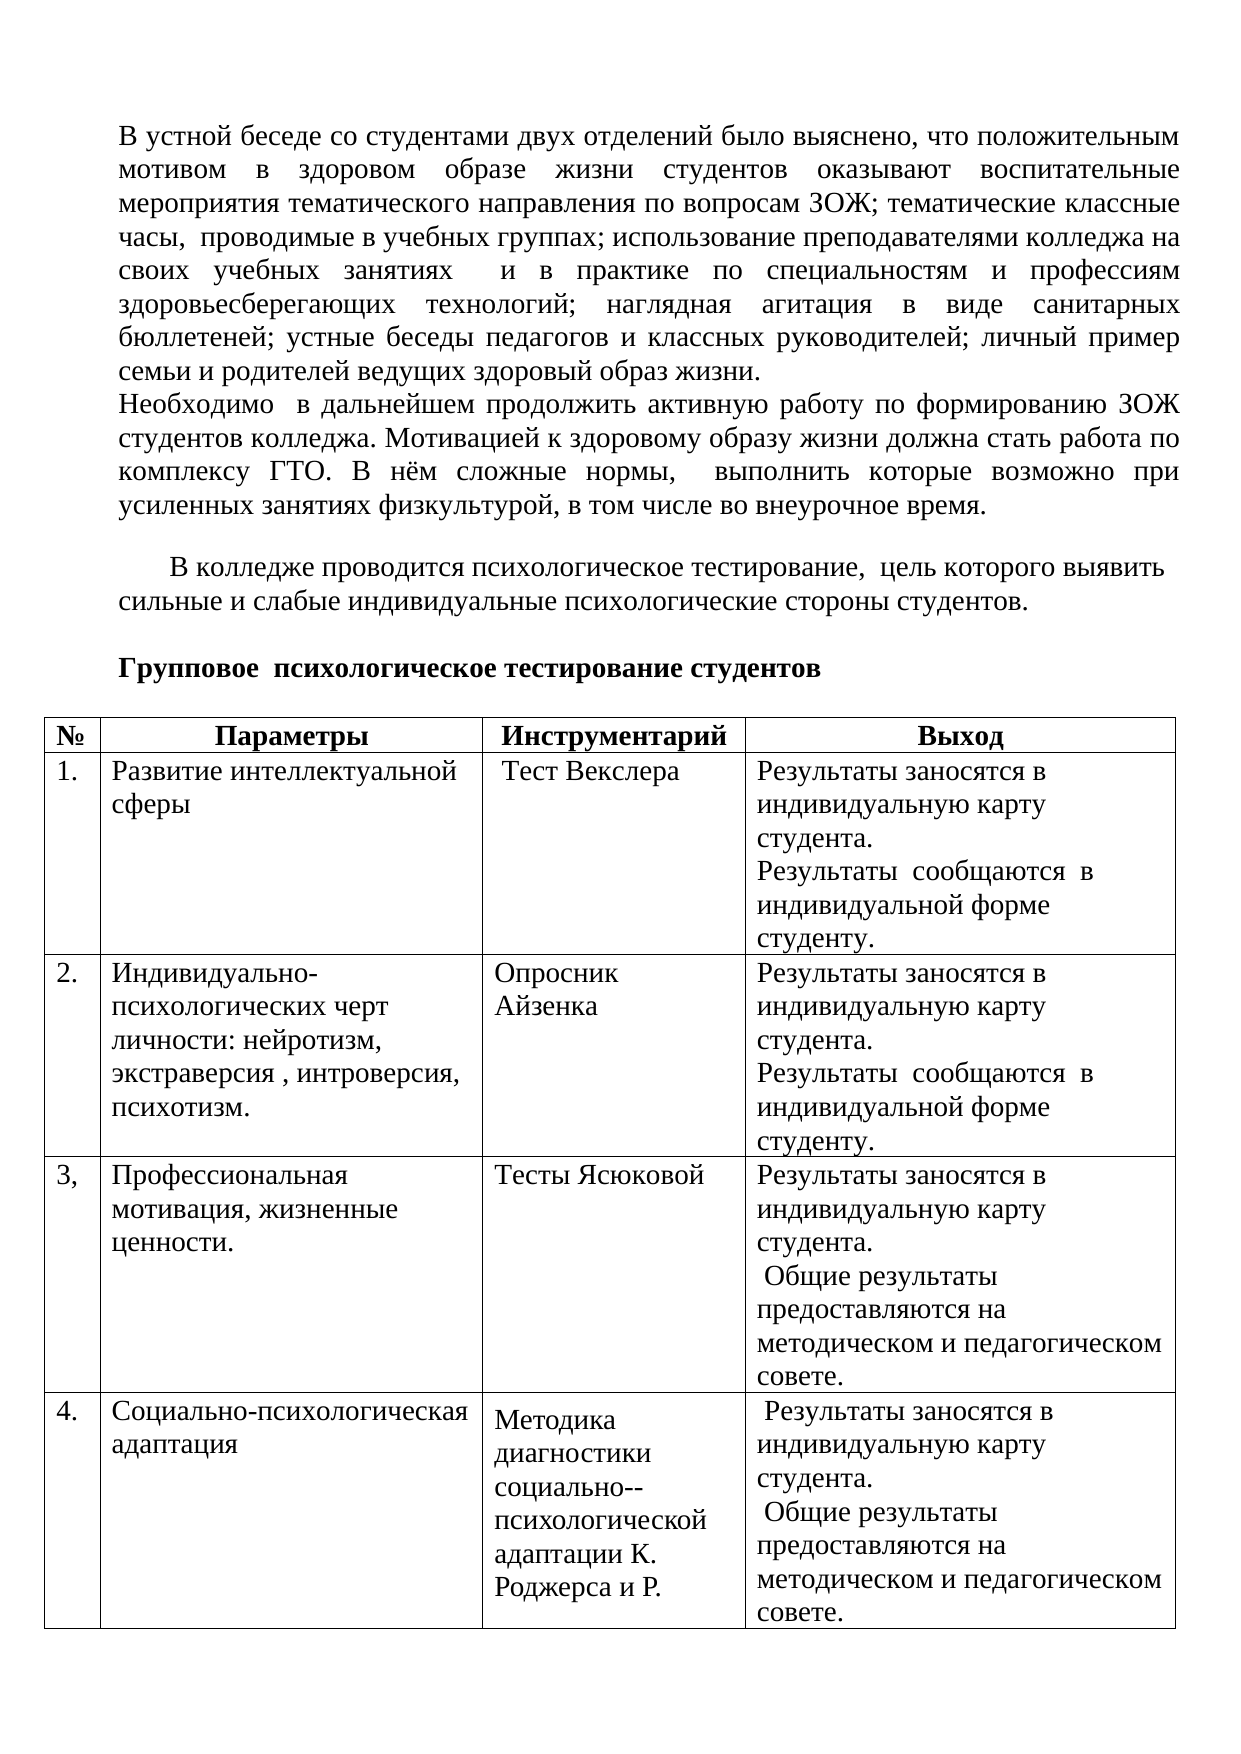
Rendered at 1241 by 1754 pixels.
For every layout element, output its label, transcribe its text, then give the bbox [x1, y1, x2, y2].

text В устной беседе со студентами двух отделений было выяснено, что положительным мотивом в здоровом образе жизни студентов оказывают воспитательные мероприятия тематического направления по вопросам ЗОЖ; тематические классные часы, проводимые в учебных группах; использование преподавателями колледжа на своих учебных занятиях и в практике по специальностям и профессиям здоровьесберегающих технологий; наглядная агитация в виде санитарных бюллетеней; устные беседы педагогов и классных руководителей; личный пример семьи и родителей ведущих здоровый образ жизни. [118, 118, 1181, 386]
table_header Параметры [101, 718, 482, 752]
table_cell Тест Векслера [483, 753, 745, 954]
table_cell Результаты заносятся в индивидуальную карту студента. Результаты сообщаются в индивидуальной форме студенту. [746, 955, 1175, 1156]
table_cell 4. [45, 1393, 100, 1628]
table_cell Развитие интеллектуальной сферы [101, 753, 482, 954]
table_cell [483, 1393, 745, 1628]
table_cell 1. [45, 753, 100, 954]
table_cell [101, 1393, 482, 1628]
table_cell 3, [45, 1157, 100, 1392]
text Необходимо в дальнейшем продолжить активную работу по формированию ЗОЖ студентов колледжа. Мотивацией к здоровому образу жизни должна стать работа по комплексу ГТО. В нём сложные нормы, выполнить которые возможно при усиленных занятиях физкультурой, в том числе во внеурочное время. [118, 386, 1181, 521]
table_cell Результаты заносятся в индивидуальную карту студента. Общие результаты предоставляются на методическом и педагогическом совете. [746, 1157, 1175, 1392]
table_cell Результаты заносятся в индивидуальную карту студента. Результаты сообщаются в индивидуальной форме студенту. [746, 753, 1175, 954]
table_header № [45, 718, 100, 752]
table_cell Профессиональная мотивация, жизненные ценности. [101, 1157, 482, 1392]
text В колледже проводится психологическое тестирование, цель которого выявить сильные и слабые индивидуальные психологические стороны студентов. [118, 549, 1181, 616]
table_header Выход [746, 718, 1175, 752]
table_cell Опросник Айзенка [483, 955, 745, 1156]
table_header Инструментарий [483, 718, 745, 752]
text Групповое психологическое тестирование студентов [118, 650, 1181, 683]
table_cell Индивидуально-психологических черт личности: нейротизм, экстраверсия , интроверсия, психотизм. [101, 955, 482, 1156]
table_cell 2. [45, 955, 100, 1156]
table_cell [746, 1393, 1175, 1628]
table_cell Тесты Ясюковой [483, 1157, 745, 1392]
